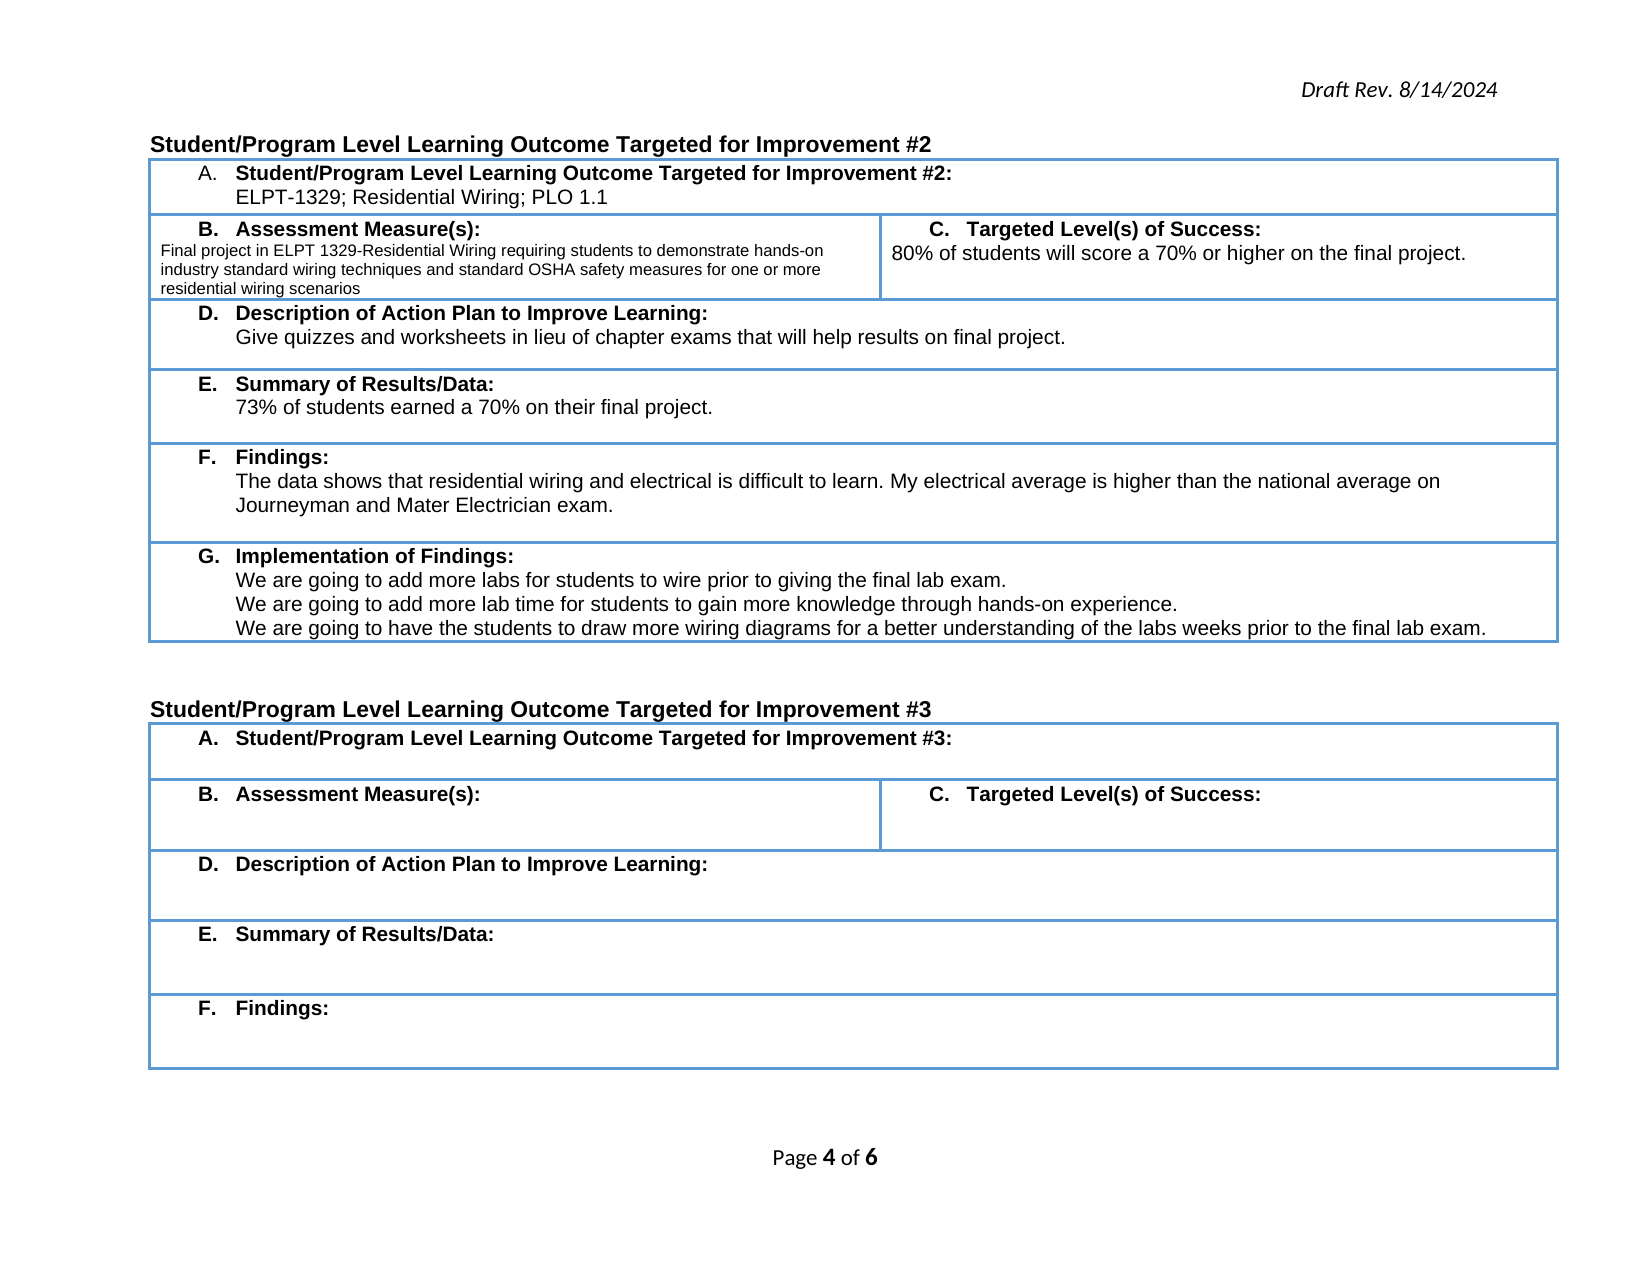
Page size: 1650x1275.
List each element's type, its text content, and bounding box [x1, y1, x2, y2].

table_cell Findings: [151, 996, 1556, 1067]
table_cell Summary of Results/Data: [151, 922, 1556, 993]
table_header Student/Program Level Learning Outcome Targeted for Improvement #2: ELPT-1329; Residential Wiring; PLO 1.1 [151, 161, 1556, 213]
table_header Student/Program Level Learning Outcome Targeted for Improvement #3: [151, 725, 1556, 778]
table_cell Assessment Measure(s): [151, 781, 879, 848]
table_cell Targeted Level(s) of Success: 80% of students will score a 70% or higher on the final project. [882, 216, 1556, 298]
text Student/Program Level Learning Outcome Targeted for Improvement #3 [150, 696, 1500, 722]
table_cell Description of Action Plan to Improve Learning: Give quizzes and worksheets in lieu of chapter exams that will help results on final project. [151, 301, 1556, 368]
table_cell Targeted Level(s) of Success: [882, 781, 1556, 848]
text Student/Program Level Learning Outcome Targeted for Improvement #2 [150, 131, 1500, 157]
table_cell Summary of Results/Data: 73% of students earned a 70% on their final project. [151, 371, 1556, 442]
table_cell Description of Action Plan to Improve Learning: [151, 852, 1556, 919]
table_cell Assessment Measure(s): Final project in ELPT 1329-Residential Wiring requiring students to demonstrate hands-on industry standard wiring techniques and standard OSHA safety measures for one or more residential wiring scenarios [151, 216, 879, 298]
table_cell Implementation of Findings: We are going to add more labs for students to wire prior to giving the final lab exam. We are going to add more lab time for students to gain more knowledge through hands-on experience. We are going to have the students to draw more wiring diagrams for a better understanding of the labs weeks prior to the final lab exam. [151, 544, 1556, 640]
table_cell Findings: The data shows that residential wiring and electrical is difficult to learn. My electrical average is higher than the national average on Journeyman and Mater Electrician exam. [151, 445, 1556, 541]
